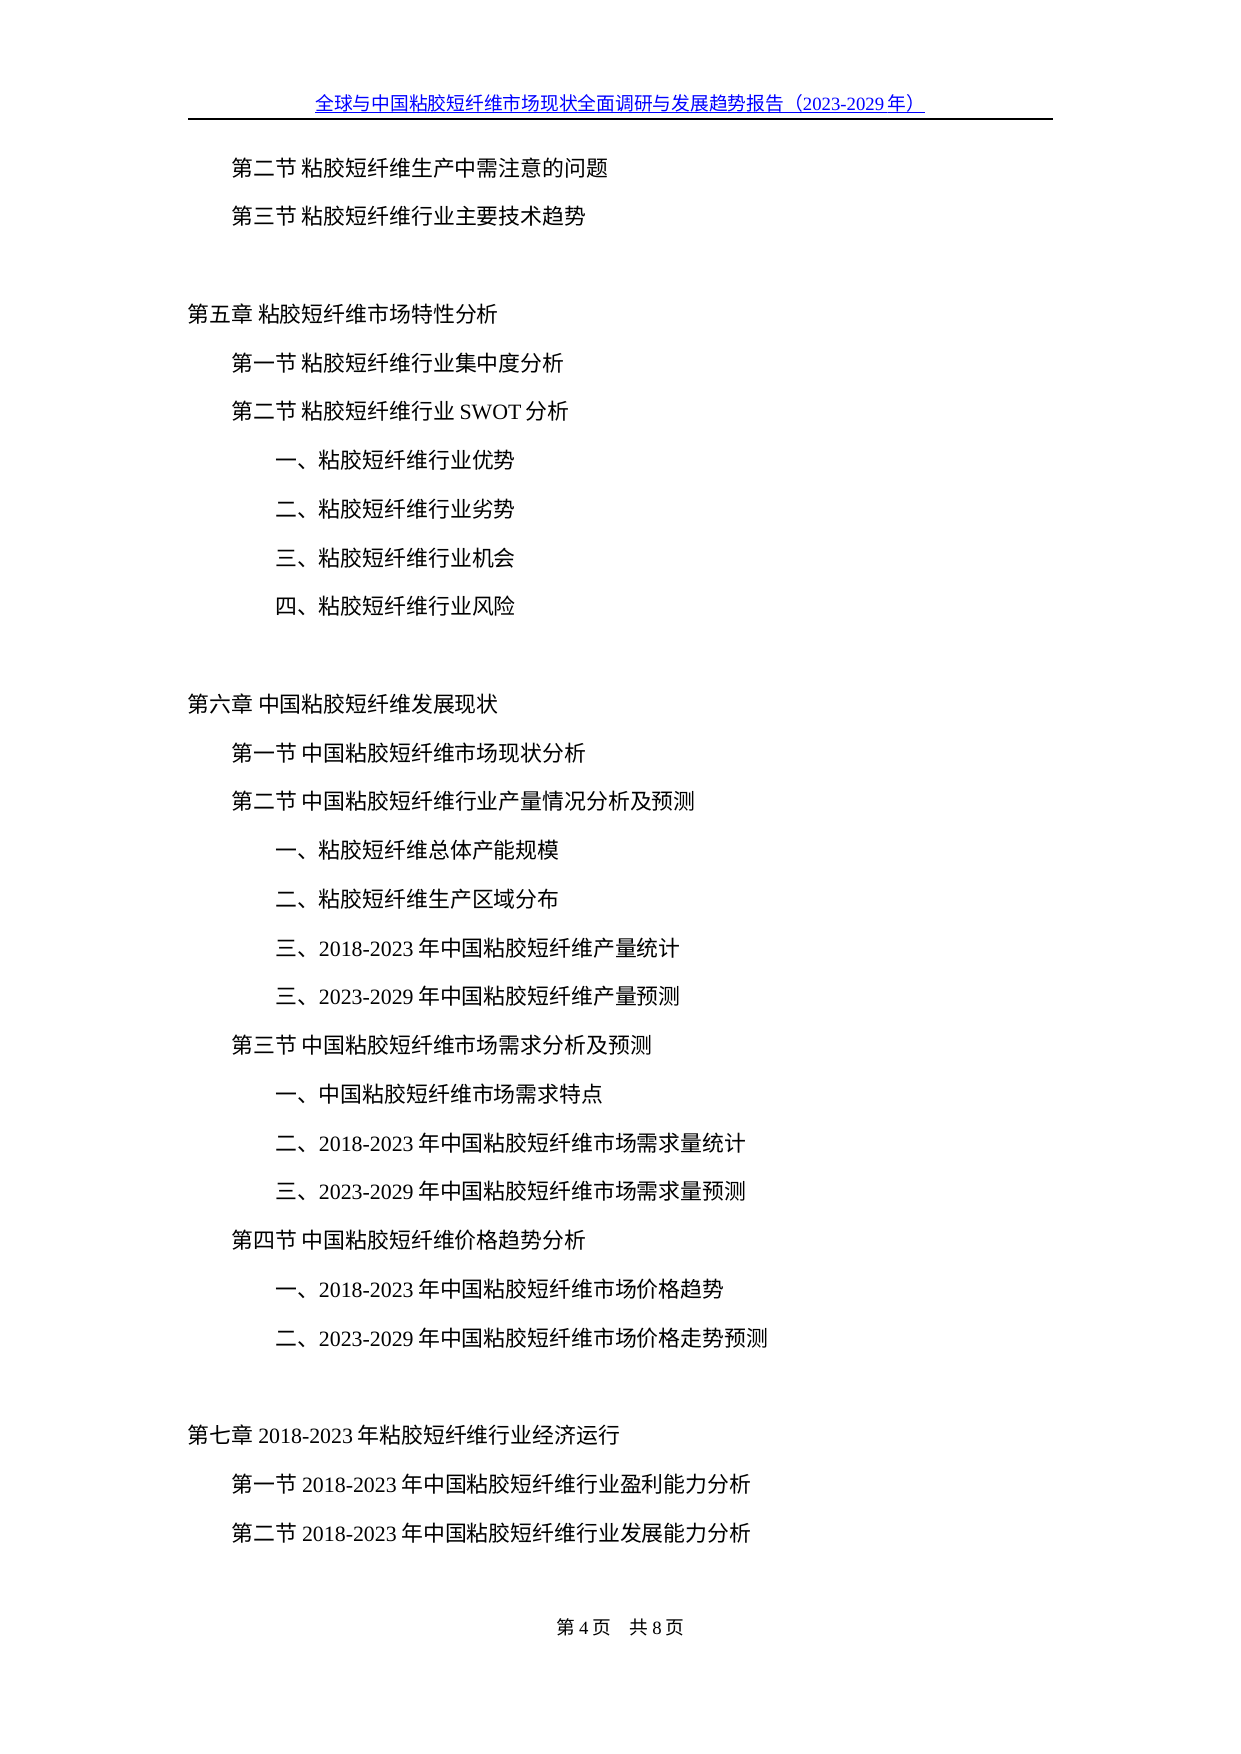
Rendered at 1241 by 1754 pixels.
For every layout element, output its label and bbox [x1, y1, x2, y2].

text [187, 150, 1053, 1548]
